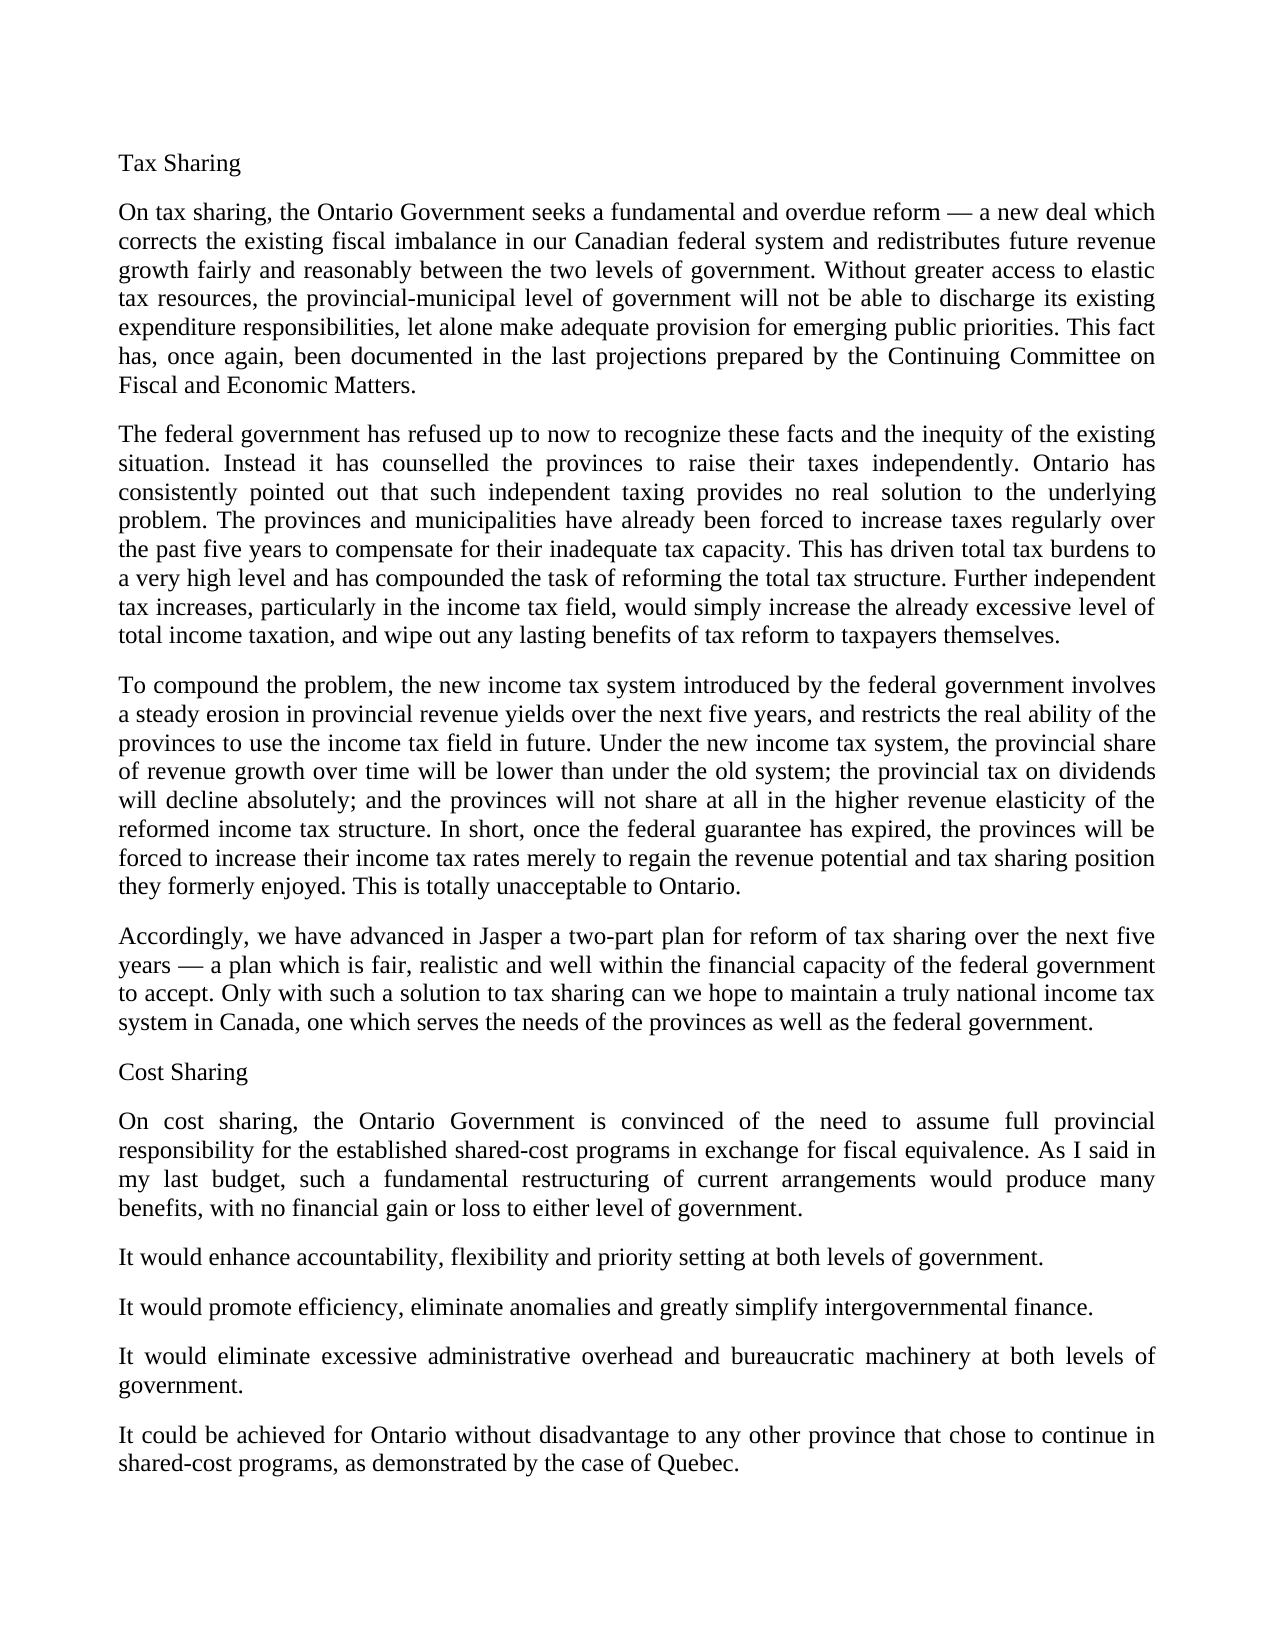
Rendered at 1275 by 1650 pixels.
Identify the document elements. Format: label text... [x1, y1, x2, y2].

text Accordingly, we have advanced in Jasper a two-part plan for reform of tax sharing over the next five years — a plan which is fair, realistic and well within the financial capacity of the federal government to accept. Only with such a solution to tax sharing can we hope to maintain a truly national income tax system in Canada, one which serves the needs of the provinces as well as the federal government. [118, 921, 1157, 1036]
text It would enhance accountability, flexibility and priority setting at both levels of government. [118, 1242, 1157, 1271]
text To compound the problem, the new income tax system introduced by the federal government involves a steady erosion in provincial revenue yields over the next five years, and restricts the real ability of the provinces to use the income tax field in future. Under the new income tax system, the provincial share of revenue growth over time will be lower than under the old system; the provincial tax on dividends will decline absolutely; and the provinces will not share at all in the higher revenue elasticity of the reformed income tax structure. In short, once the federal guarantee has expired, the provinces will be forced to increase their income tax rates merely to regain the revenue potential and tax sharing position they formerly enjoyed. This is totally unacceptable to Ontario. [118, 670, 1157, 900]
text Cost Sharing [118, 1057, 1157, 1086]
text On cost sharing, the Ontario Government is convinced of the need to assume full provincial responsibility for the established shared-cost programs in exchange for fiscal equivalence. As I said in my last budget, such a fundamental restructuring of current arrangements would produce many benefits, with no financial gain or loss to either level of government. [118, 1106, 1157, 1221]
text It could be achieved for Ontario without disadvantage to any other province that chose to continue in shared-cost programs, as demonstrated by the case of Quebec. [118, 1420, 1157, 1477]
text It would promote efficiency, eliminate anomalies and greatly simplify intergovernmental finance. [118, 1292, 1157, 1321]
text On tax sharing, the Ontario Government seeks a fundamental and overdue reform — a new deal which corrects the existing fiscal imbalance in our Canadian federal system and redistributes future revenue growth fairly and reasonably between the two levels of government. Without greater access to elastic tax resources, the provincial-municipal level of government will not be able to discharge its existing expenditure responsibilities, let alone make adequate provision for emerging public priorities. This fact has, once again, been documented in the last projections prepared by the Continuing Committee on Fiscal and Economic Matters. [118, 197, 1157, 398]
text The federal government has refused up to now to recognize these facts and the inequity of the existing situation. Instead it has counselled the provinces to raise their taxes independently. Ontario has consistently pointed out that such independent taxing provides no real solution to the underlying problem. The provinces and municipalities have already been forced to increase taxes regularly over the past five years to compensate for their inadequate tax capacity. This has driven total tax burdens to a very high level and has compounded the task of reforming the total tax structure. Further independent tax increases, particularly in the income tax field, would simply increase the already excessive level of total income taxation, and wipe out any lasting benefits of tax reform to taxpayers themselves. [118, 419, 1157, 649]
text Tax Sharing [118, 148, 1157, 176]
text It would eliminate excessive administrative overhead and bureaucratic machinery at both levels of government. [118, 1341, 1157, 1399]
